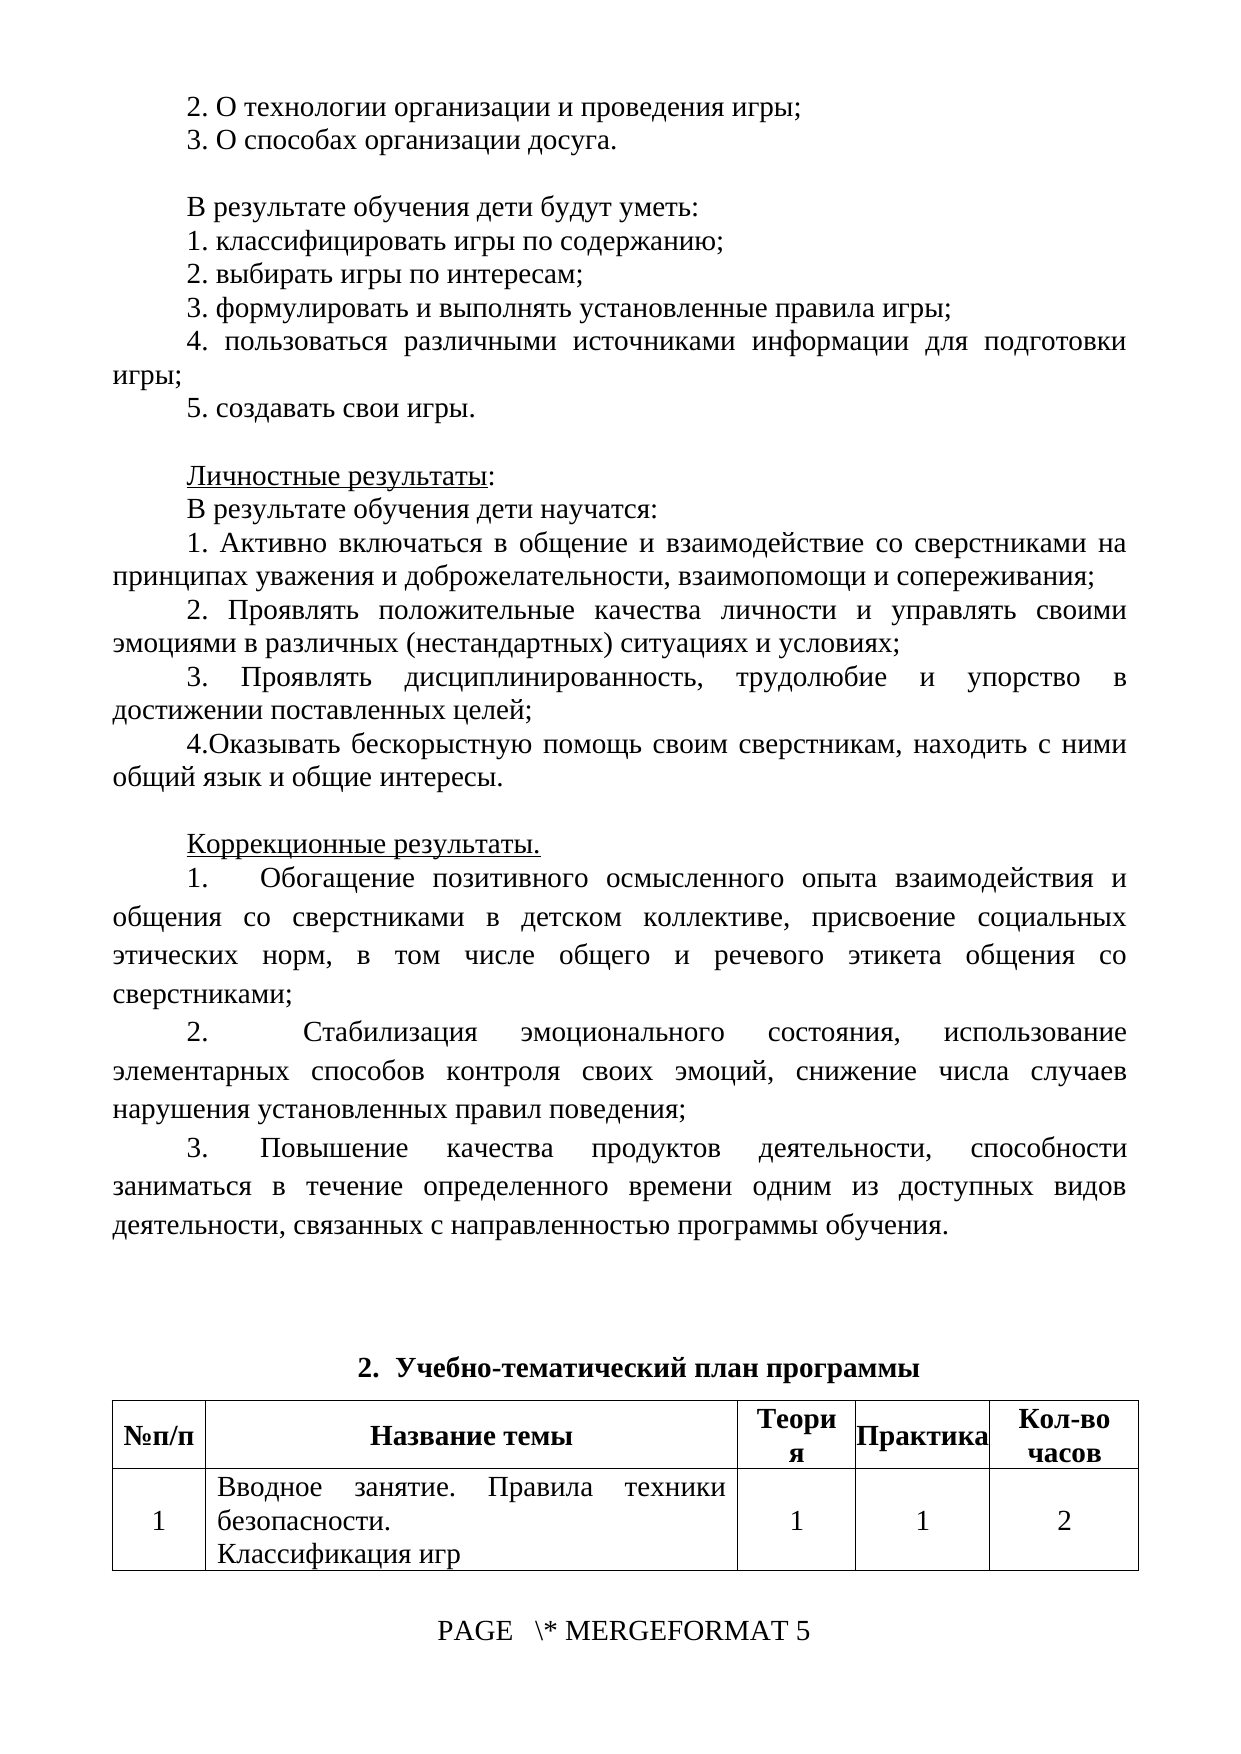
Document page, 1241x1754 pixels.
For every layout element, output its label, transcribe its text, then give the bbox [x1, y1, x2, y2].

table_header Теория [738, 1401, 855, 1468]
table_cell 1 [856, 1469, 989, 1570]
list Обогащение позитивного осмысленного опыта взаимодействия и общения со сверстниками в детском коллективе, присвоение социальных этических норм, в том числе общего и речевого этикета общения со сверстниками; [112, 860, 1128, 1009]
table_cell 2 [990, 1469, 1138, 1570]
table_cell Вводное занятие. Правила техники безопасности. Классификация игр [206, 1469, 737, 1570]
table_header Кол-во часов [990, 1401, 1138, 1468]
table_header Практика [856, 1401, 989, 1468]
table_cell 1 [738, 1469, 855, 1570]
list Стабилизация эмоционального состояния, использование элементарных способов контроля своих эмоций, снижение числа случаев нарушения установленных правил поведения; [112, 1014, 1128, 1125]
text 1. Активно включаться в общение и взаимодействие со сверстниками на принципах уважения и доброжелательности, взаимопомощи и сопереживания; [112, 525, 1128, 592]
text 2. Проявлять положительные качества личности и управлять своими эмоциями в различных (нестандартных) ситуациях и условиях; [112, 592, 1128, 659]
subtitle Учебно-тематический план программы [150, 1350, 1128, 1383]
text 4. пользоваться различными источниками информации для подготовки игры; [112, 323, 1128, 391]
text 4.Оказывать бескорыстную помощь своим сверстникам, находить с ними общий язык и общие интересы. [112, 726, 1128, 793]
table_header №п/п [113, 1401, 205, 1468]
text Коррекционные результаты. [112, 827, 1128, 860]
text В результате обучения дети будут уметь: [112, 189, 1128, 223]
text В результате обучения дети научатся: [112, 491, 1128, 525]
list Повышение качества продуктов деятельности, способности заниматься в течение определенного времени одним из доступных видов деятельности, связанных с направленностью программы обучения. [112, 1130, 1128, 1241]
text 3. формулировать и выполнять установленные правила игры; [112, 290, 1128, 323]
text 1. классифицировать игры по содержанию; [112, 223, 1128, 256]
text 2. О технологии организации и проведения игры; [112, 89, 1128, 122]
text 3. О способах организации досуга. [112, 122, 1128, 156]
text 5. создавать свои игры. [112, 391, 1128, 424]
table_cell 1 [113, 1469, 205, 1570]
text Личностные результаты: [112, 458, 1128, 491]
table_header Название темы [206, 1401, 737, 1468]
text 3. Проявлять дисциплинированность, трудолюбие и упорство в достижении поставленных целей; [112, 659, 1128, 726]
text 2. выбирать игры по интересам; [112, 256, 1128, 290]
